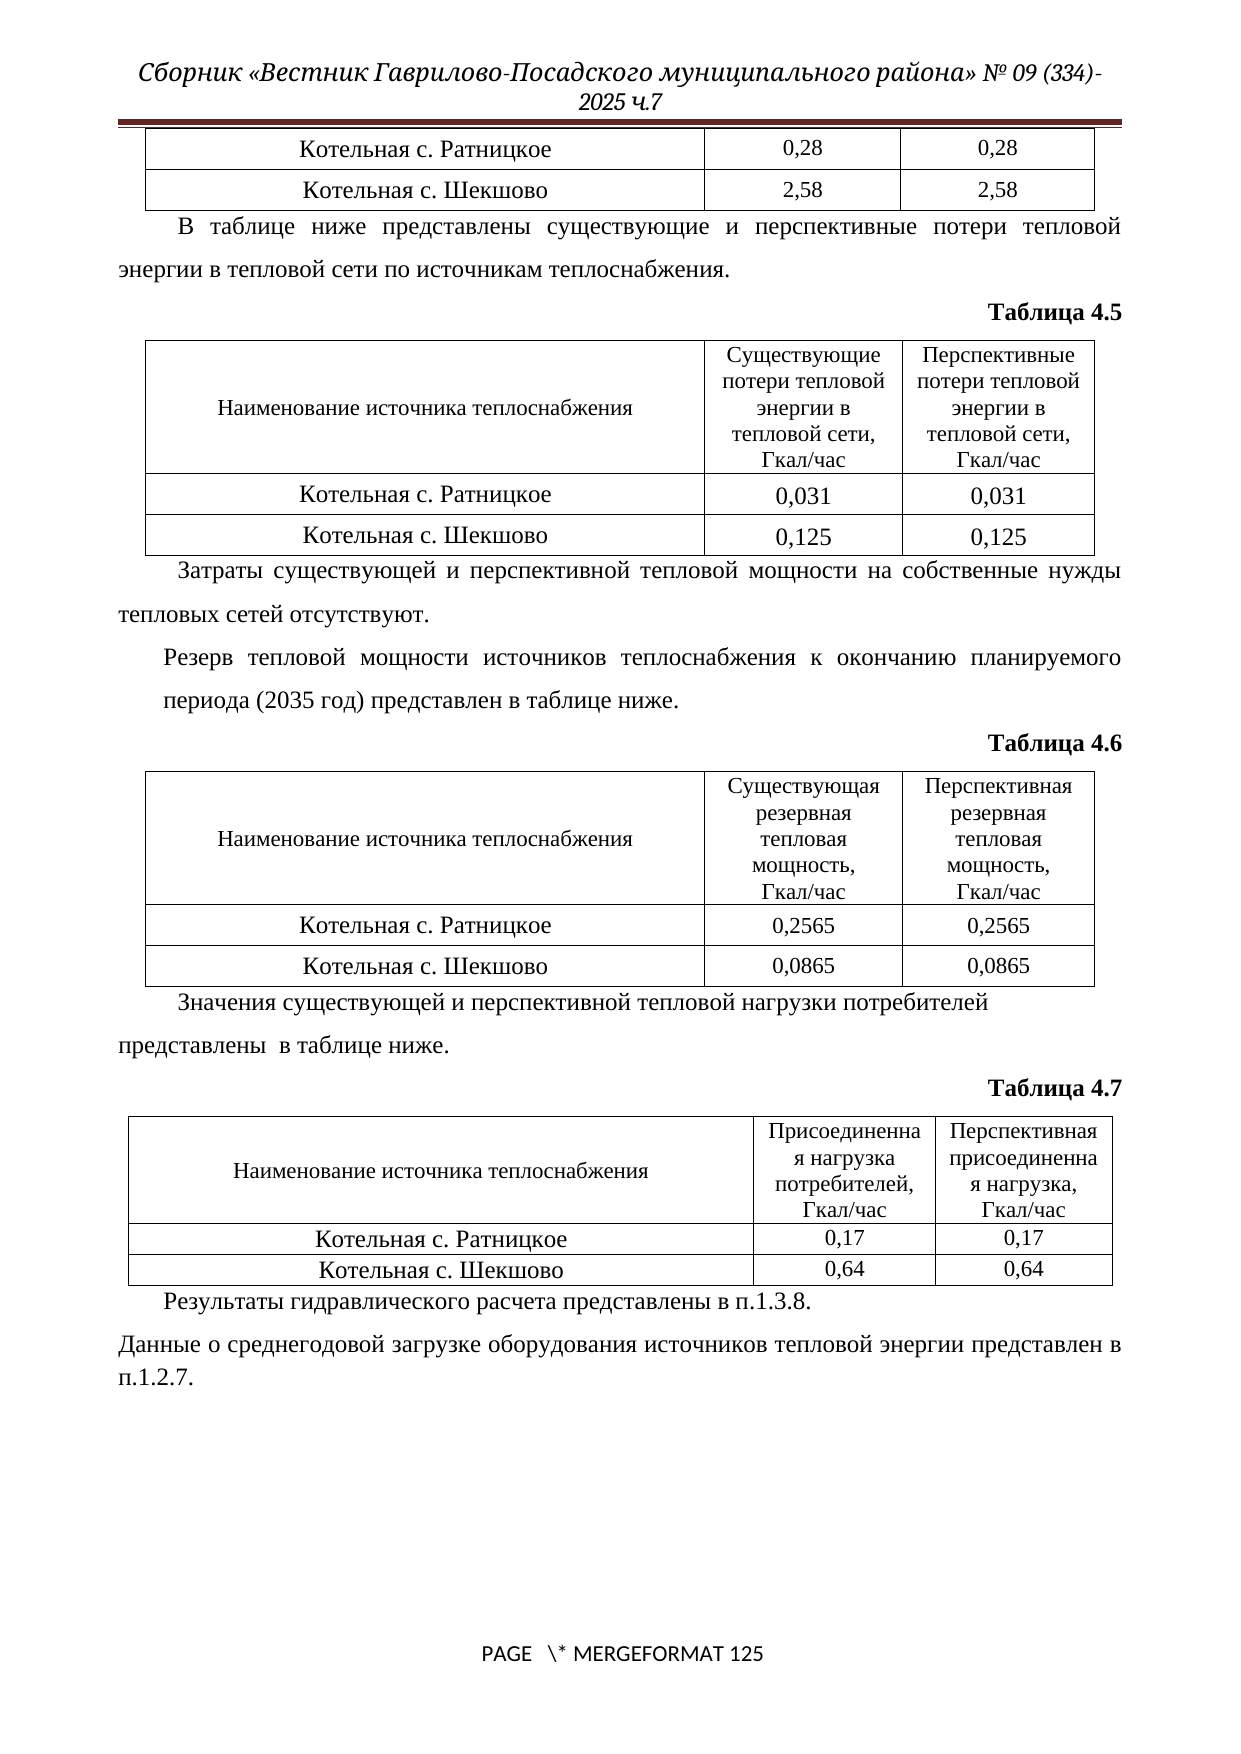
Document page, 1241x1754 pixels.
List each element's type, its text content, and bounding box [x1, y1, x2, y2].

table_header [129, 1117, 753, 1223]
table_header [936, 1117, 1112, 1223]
text В таблице ниже представлены существующие и перспективные потери тепловой энергии в тепловой сети по источникам теплоснабжения. [118, 211, 1122, 283]
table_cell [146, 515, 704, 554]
text Значения существующей и перспективной тепловой нагрузки потребителей представлены в таблице ниже. [118, 987, 1122, 1059]
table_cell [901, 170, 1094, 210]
text Результаты гидравлического расчета представлены в п.1.3.8. [163, 1286, 1122, 1315]
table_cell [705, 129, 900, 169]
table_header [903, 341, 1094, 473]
text Резерв тепловой мощности источников теплоснабжения к окончанию планируемого периода (2035 год) представлен в таблице ниже. [163, 642, 1122, 714]
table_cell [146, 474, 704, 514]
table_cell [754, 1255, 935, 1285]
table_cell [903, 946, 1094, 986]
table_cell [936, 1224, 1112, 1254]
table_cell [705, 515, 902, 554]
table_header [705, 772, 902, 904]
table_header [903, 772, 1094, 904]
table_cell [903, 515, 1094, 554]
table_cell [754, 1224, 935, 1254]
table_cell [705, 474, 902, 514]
text Таблица 4.7 [118, 1073, 1122, 1102]
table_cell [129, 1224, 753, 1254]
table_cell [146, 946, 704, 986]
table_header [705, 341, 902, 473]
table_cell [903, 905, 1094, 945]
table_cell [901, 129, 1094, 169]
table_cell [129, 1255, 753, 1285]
text Таблица 4.6 [163, 728, 1122, 757]
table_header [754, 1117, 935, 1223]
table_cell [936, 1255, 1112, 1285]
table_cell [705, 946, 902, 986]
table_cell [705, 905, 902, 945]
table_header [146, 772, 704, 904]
text Таблица 4.5 [118, 297, 1122, 326]
text Данные о среднегодовой загрузке оборудования источников тепловой энергии представлен в п.1.2.7. [118, 1329, 1122, 1391]
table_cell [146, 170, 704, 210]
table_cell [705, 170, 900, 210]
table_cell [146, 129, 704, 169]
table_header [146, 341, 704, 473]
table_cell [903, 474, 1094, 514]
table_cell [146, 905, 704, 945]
text Затраты существующей и перспективной тепловой мощности на собственные нужды тепловых сетей отсутствуют. [118, 556, 1122, 627]
